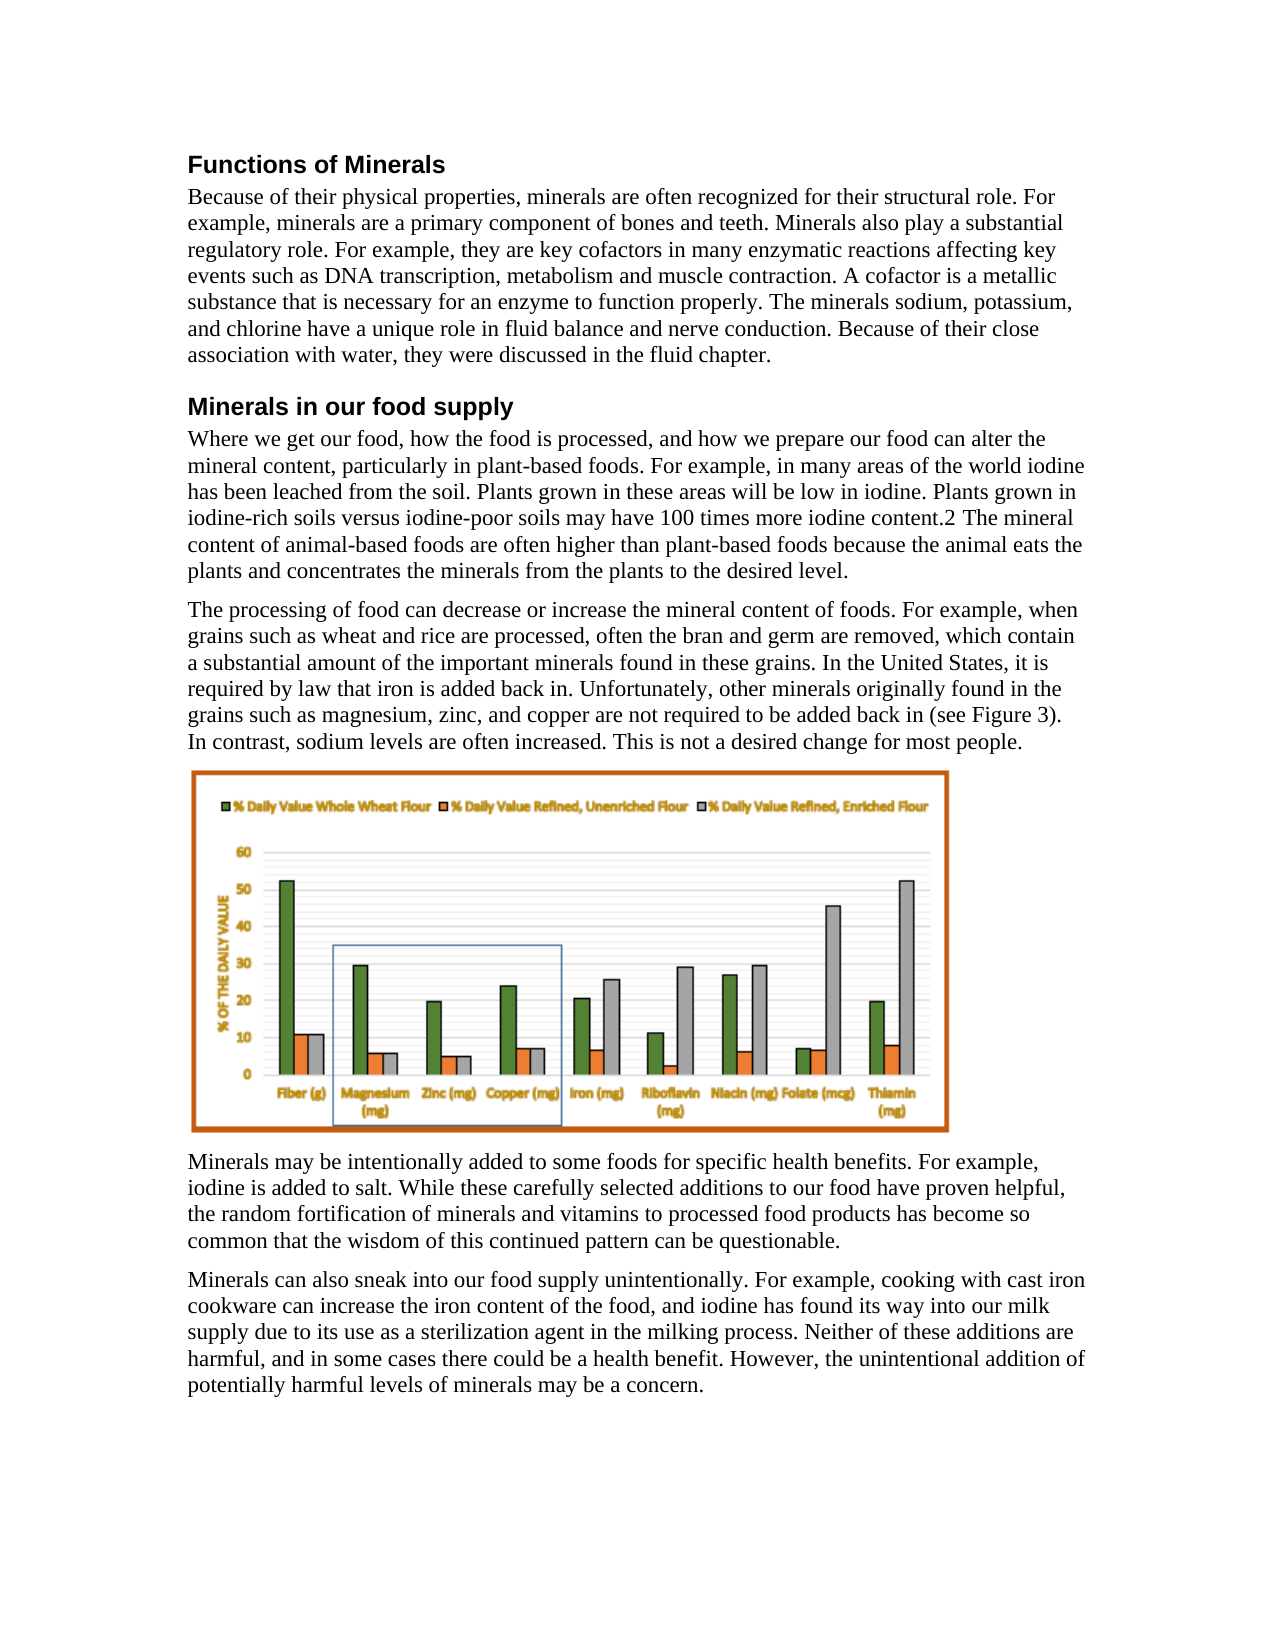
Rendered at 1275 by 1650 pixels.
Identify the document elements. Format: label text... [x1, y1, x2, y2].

text Because of their physical properties, minerals are often recognized for their structural role. For example, minerals are a primary component of bones and teeth. Minerals also play a substantial regulatory role. For example, they are key cofactors in many enzymatic reactions affecting key events such as DNA transcription, metabolism and muscle contraction. A cofactor is a metallic substance that is necessary for an enzyme to function properly. The minerals sodium, potassium, and chlorine have a unique role in fluid balance and nerve conduction. Because of their close association with water, they were discussed in the fluid chapter. [187, 183, 1087, 367]
subtitle Functions of Minerals [187, 150, 1087, 179]
text Where we get our food, how the food is processed, and how we prepare our food can alter the mineral content, particularly in plant-based foods. For example, in many areas of the world iodine has been leached from the soil. Plants grown in these areas will be low in iodine. Plants grown in iodine-rich soils versus iodine-poor soils may have 100 times more iodine content.2 The mineral content of animal-based foods are often higher than plant-based foods because the animal eats the plants and concentrates the minerals from the plants to the desired level. [187, 425, 1087, 583]
text Minerals can also sneak into our food supply unintentionally. For example, cooking with cast iron cookware can increase the iron content of the food, and iodine has found its way into our milk supply due to its use as a sterilization agent in the milking process. Neither of these additions are harmful, and in some cases there could be a health benefit. However, the unintentional addition of potentially harmful levels of minerals may be a concern. [187, 1266, 1087, 1397]
text The processing of food can decrease or increase the mineral content of foods. For example, when grains such as wheat and rice are processed, often the bran and germ are removed, which contain a substantial amount of the important minerals found in these grains. In the United States, it is required by law that iron is added back in. Unfortunately, other minerals originally found in the grains such as magnesium, zinc, and copper are not required to be added back in (see Figure 3). In contrast, sodium levels are often increased. This is not a desired change for most people. [187, 596, 1087, 754]
subtitle Minerals in our food supply [187, 392, 1087, 421]
picture [187, 766, 954, 1136]
text Minerals may be intentionally added to some foods for specific health benefits. For example, iodine is added to salt. While these carefully selected additions to our food have proven helpful, the random fortification of minerals and vitamins to processed food products has become so common that the wisdom of this continued pattern can be questionable. [187, 1148, 1087, 1253]
